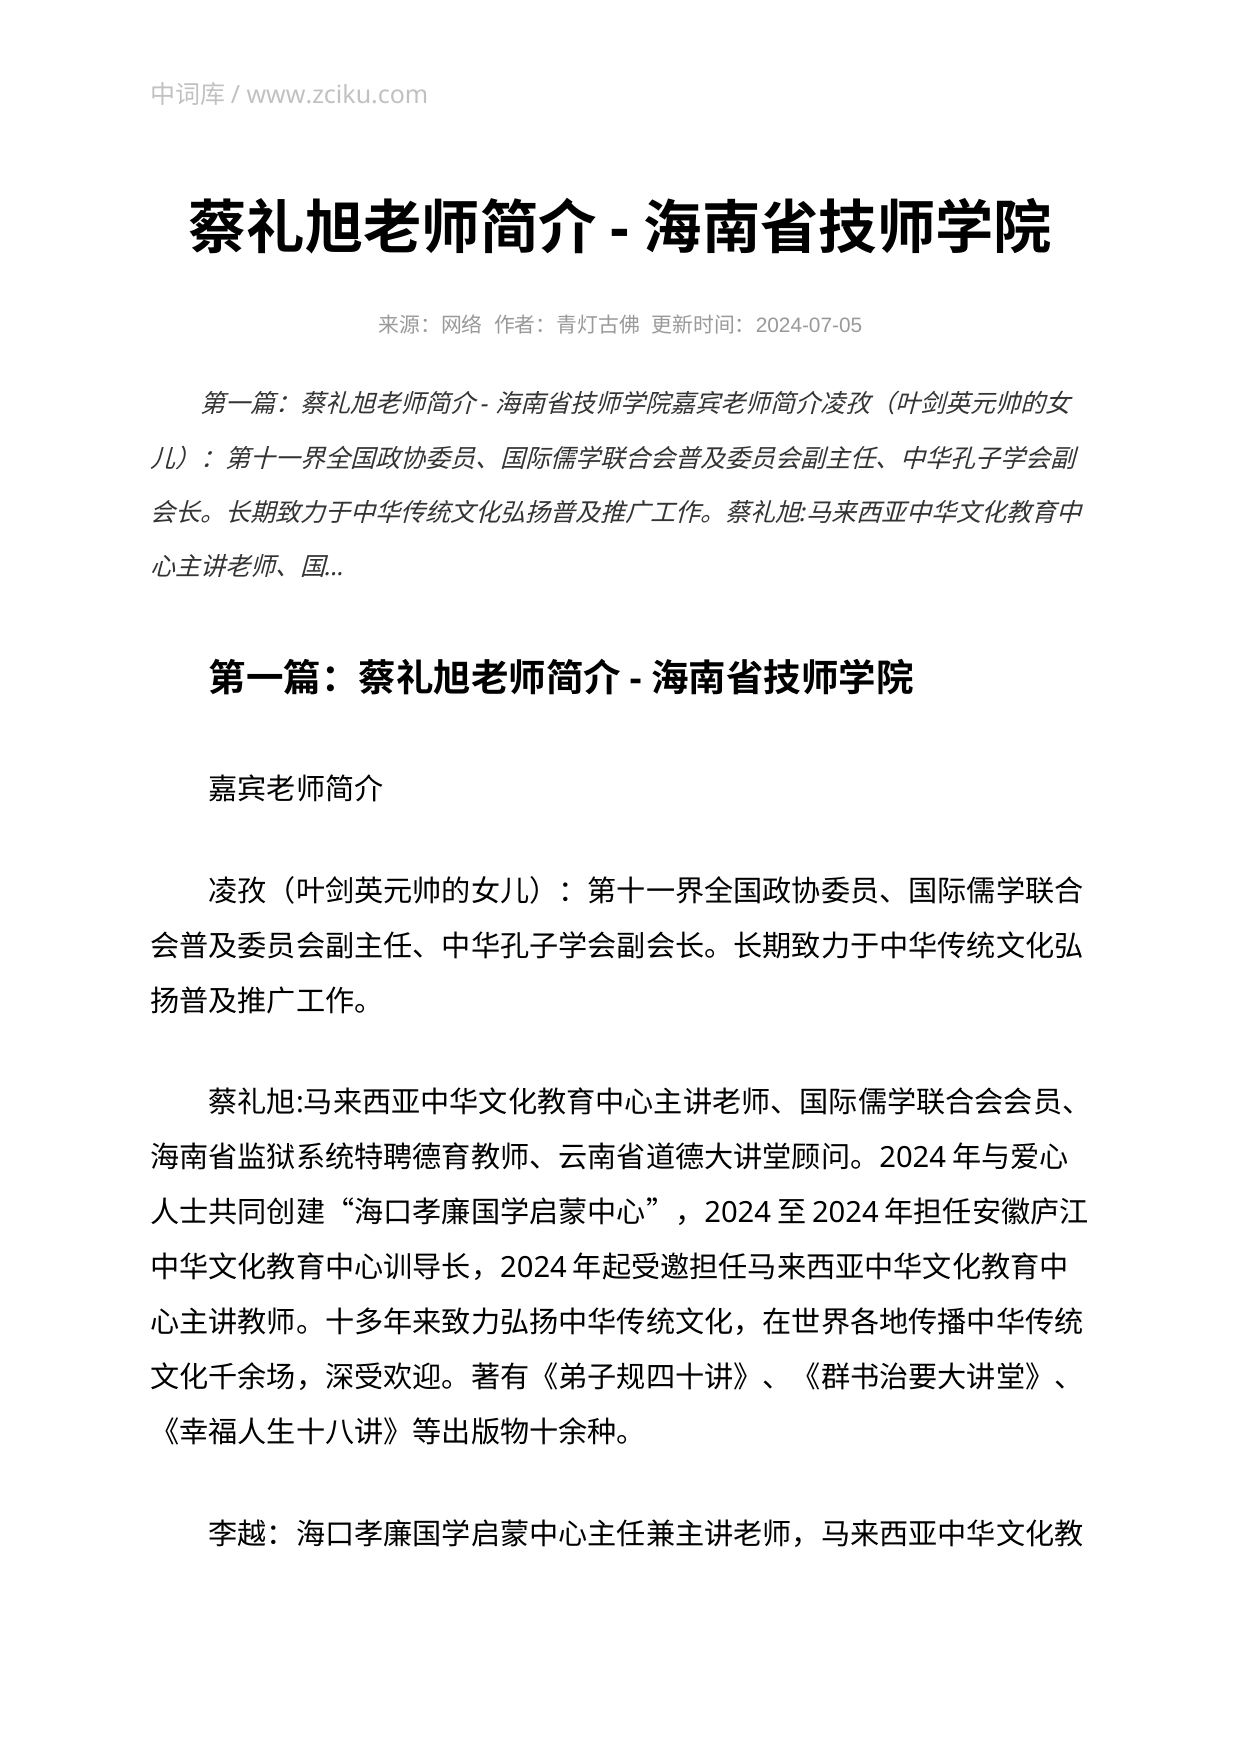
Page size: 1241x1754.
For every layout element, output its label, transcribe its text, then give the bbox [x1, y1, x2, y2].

text 嘉宾老师简介 [150, 766, 1090, 808]
subtitle 蔡礼旭老师简介 - 海南省技师学院 [150, 181, 1090, 266]
text 凌孜（叶剑英元帅的女儿）：第十一界全国政协委员、国际儒学联合会普及委员会副主任、中华孔子学会副会长。长期致力于中华传统文化弘扬普及推广工作。 [150, 867, 1090, 1019]
text 第一篇：蔡礼旭老师简介 - 海南省技师学院 [150, 648, 1090, 703]
text 蔡礼旭:马来西亚中华文化教育中心主讲老师、国际儒学联合会会员、海南省监狱系统特聘德育教师、云南省道德大讲堂顾问。2024年与爱心人士共同创建“海口孝廉国学启蒙中心”，2024至2024年担任安徽庐江中华文化教育中心训导长，2024年起受邀担任马来西亚中华文化教育中心主讲教师。十多年来致力弘扬中华传统文化，在世界各地传播中华传统文化千余场，深受欢迎。著有《弟子规四十讲》、《群书治要大讲堂》、《幸福人生十八讲》等出版物十余种。 [150, 1079, 1090, 1451]
text 来源：网络 作者：青灯古佛 更新时间：2024-07-05 [150, 313, 1090, 337]
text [150, 1511, 1090, 1553]
text 第一篇：蔡礼旭老师简介 - 海南省技师学院嘉宾老师简介凌孜（叶剑英元帅的女儿）：第十一界全国政协委员、国际儒学联合会普及委员会副主任、中华孔子学会副会长。长期致力于中华传统文化弘扬普及推广工作。蔡礼旭:马来西亚中华文化教育中心主讲老师、国... [150, 384, 1090, 583]
